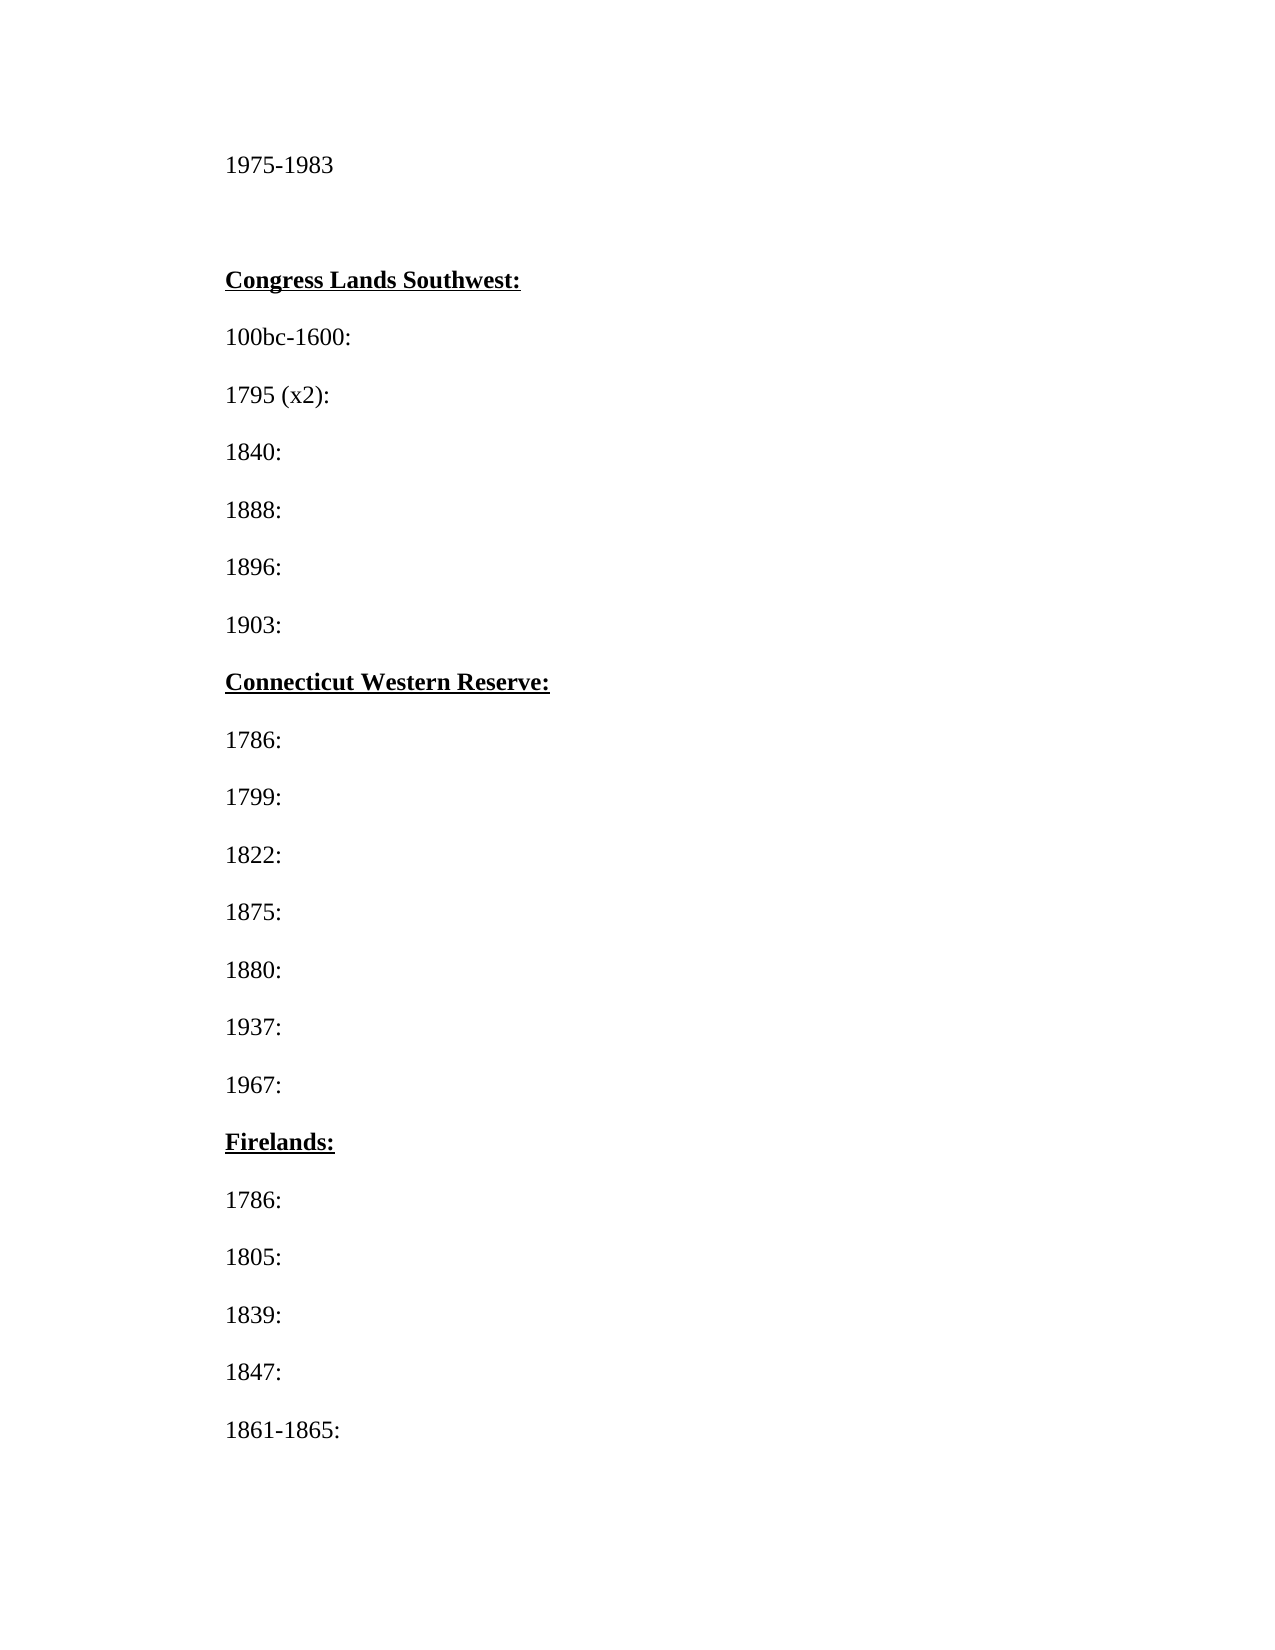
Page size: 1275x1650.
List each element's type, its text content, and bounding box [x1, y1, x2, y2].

list 1799: [225, 782, 1125, 811]
list 1861-1865: [225, 1415, 1125, 1444]
list 1786: [225, 1185, 1125, 1214]
list 1888: [225, 495, 1125, 524]
list 1847: [225, 1357, 1125, 1386]
list 1967: [225, 1070, 1125, 1099]
list 1795 (x2): [225, 380, 1125, 409]
list 1880: [225, 955, 1125, 984]
list 1937: [225, 1012, 1125, 1041]
list 1903: [225, 610, 1125, 639]
list 100bc-1600: [225, 322, 1125, 351]
list 1875: [225, 897, 1125, 926]
list 1896: [225, 552, 1125, 581]
list Connecticut Western Reserve: [225, 667, 1125, 696]
list 1786: [225, 725, 1125, 754]
list 1805: [225, 1242, 1125, 1271]
list 1840: [225, 437, 1125, 466]
list 1975-1983 [225, 150, 1125, 179]
list Firelands: [225, 1127, 1125, 1156]
list 1822: [225, 840, 1125, 869]
list Congress Lands Southwest: [225, 265, 1125, 294]
list 1839: [225, 1300, 1125, 1329]
